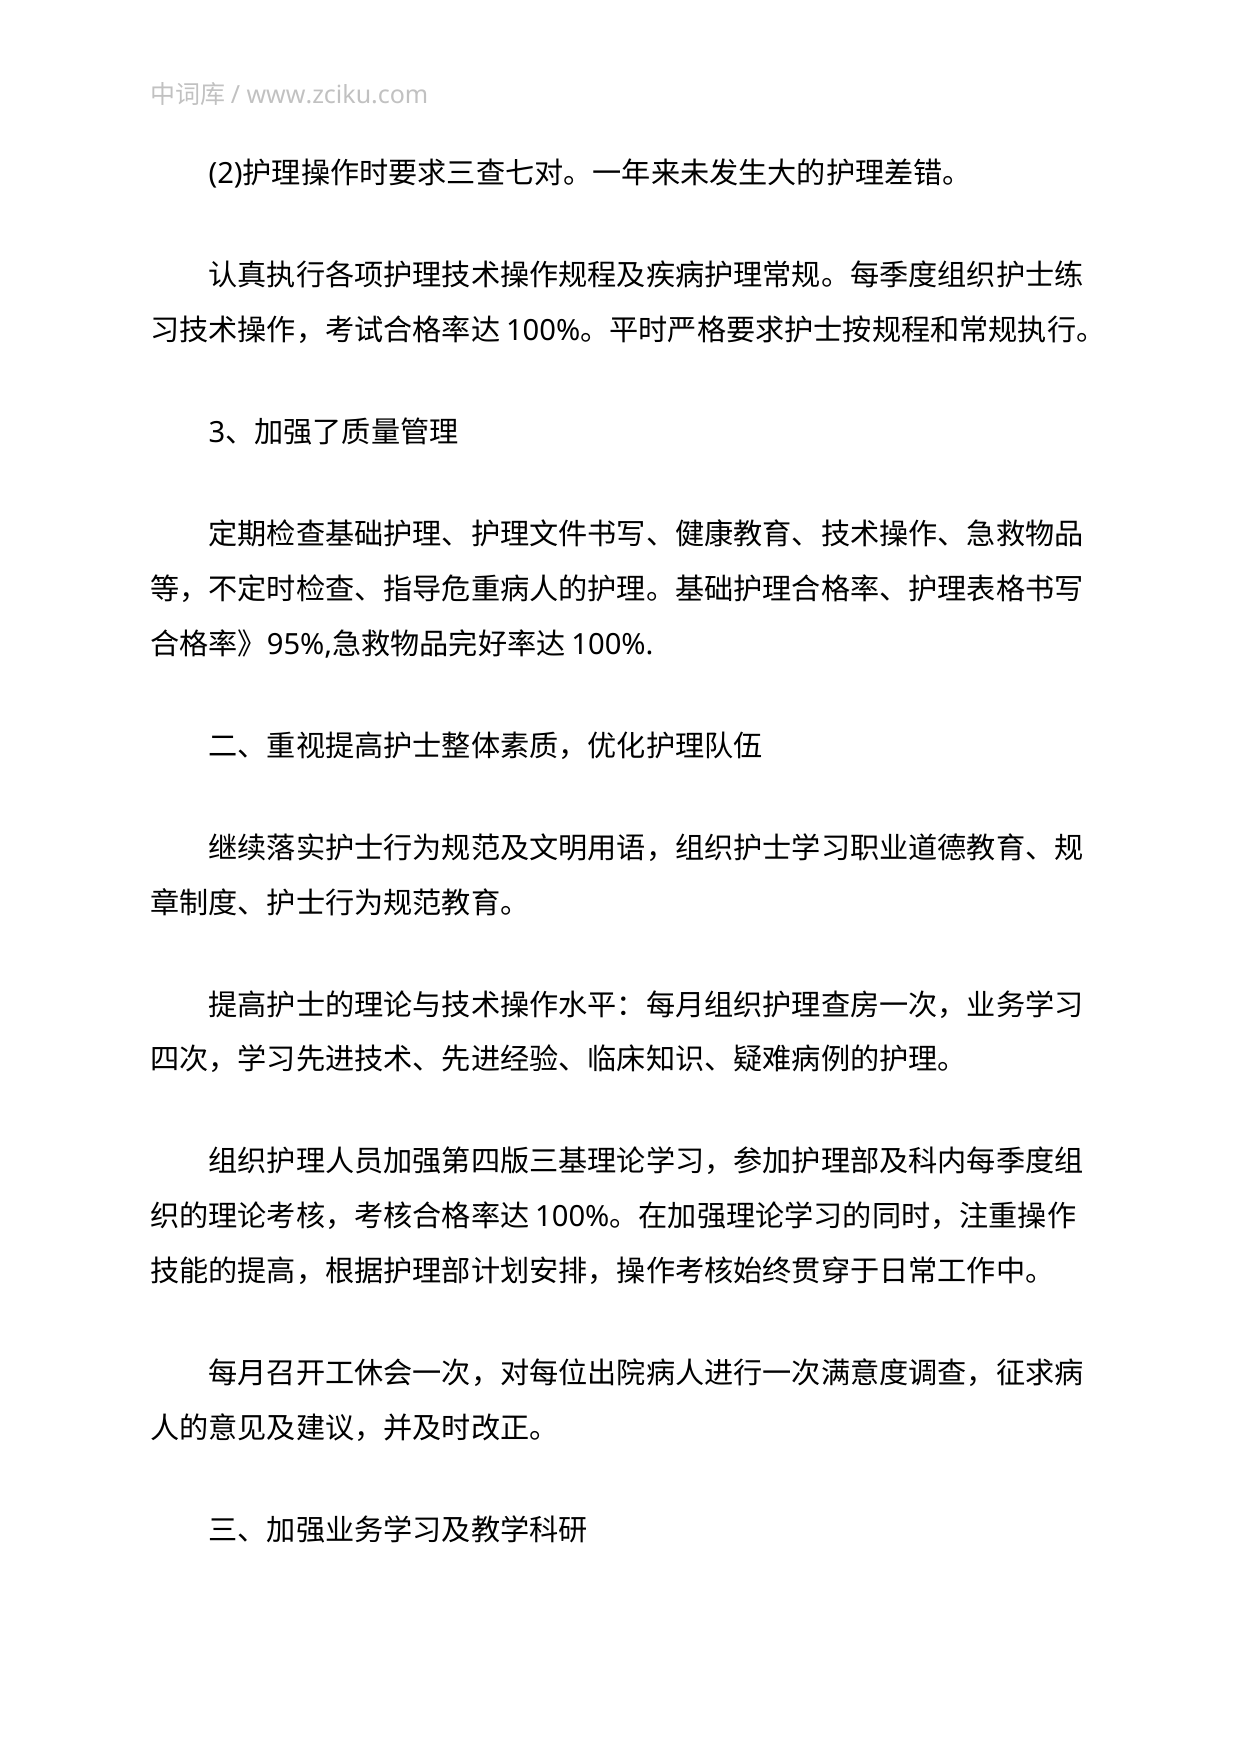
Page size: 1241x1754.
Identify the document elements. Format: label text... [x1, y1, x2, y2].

text 提高护士的理论与技术操作水平：每月组织护理查房一次，业务学习四次，学习先进技术、先进经验、临床知识、疑难病例的护理。 [150, 981, 1090, 1078]
text 三、加强业务学习及教学科研 [150, 1506, 1090, 1548]
text 3、加强了质量管理 [150, 409, 1090, 451]
text 二、重视提高护士整体素质，优化护理队伍 [150, 723, 1090, 765]
text 每月召开工休会一次，对每位出院病人进行一次满意度调查，征求病人的意见及建议，并及时改正。 [150, 1349, 1090, 1447]
text 定期检查基础护理、护理文件书写、健康教育、技术操作、急救物品等，不定时检查、指导危重病人的护理。基础护理合格率、护理表格书写合格率》95%,急救物品完好率达100%. [150, 511, 1090, 663]
text (2)护理操作时要求三查七对。一年来未发生大的护理差错。 [150, 150, 1090, 192]
text 组织护理人员加强第四版三基理论学习，参加护理部及科内每季度组织的理论考核，考核合格率达100%。在加强理论学习的同时，注重操作技能的提高，根据护理部计划安排，操作考核始终贯穿于日常工作中。 [150, 1138, 1090, 1290]
text 继续落实护士行为规范及文明用语，组织护士学习职业道德教育、规章制度、护士行为规范教育。 [150, 824, 1090, 922]
text 认真执行各项护理技术操作规程及疾病护理常规。每季度组织护士练习技术操作，考试合格率达100%。平时严格要求护士按规程和常规执行。 [150, 252, 1090, 349]
